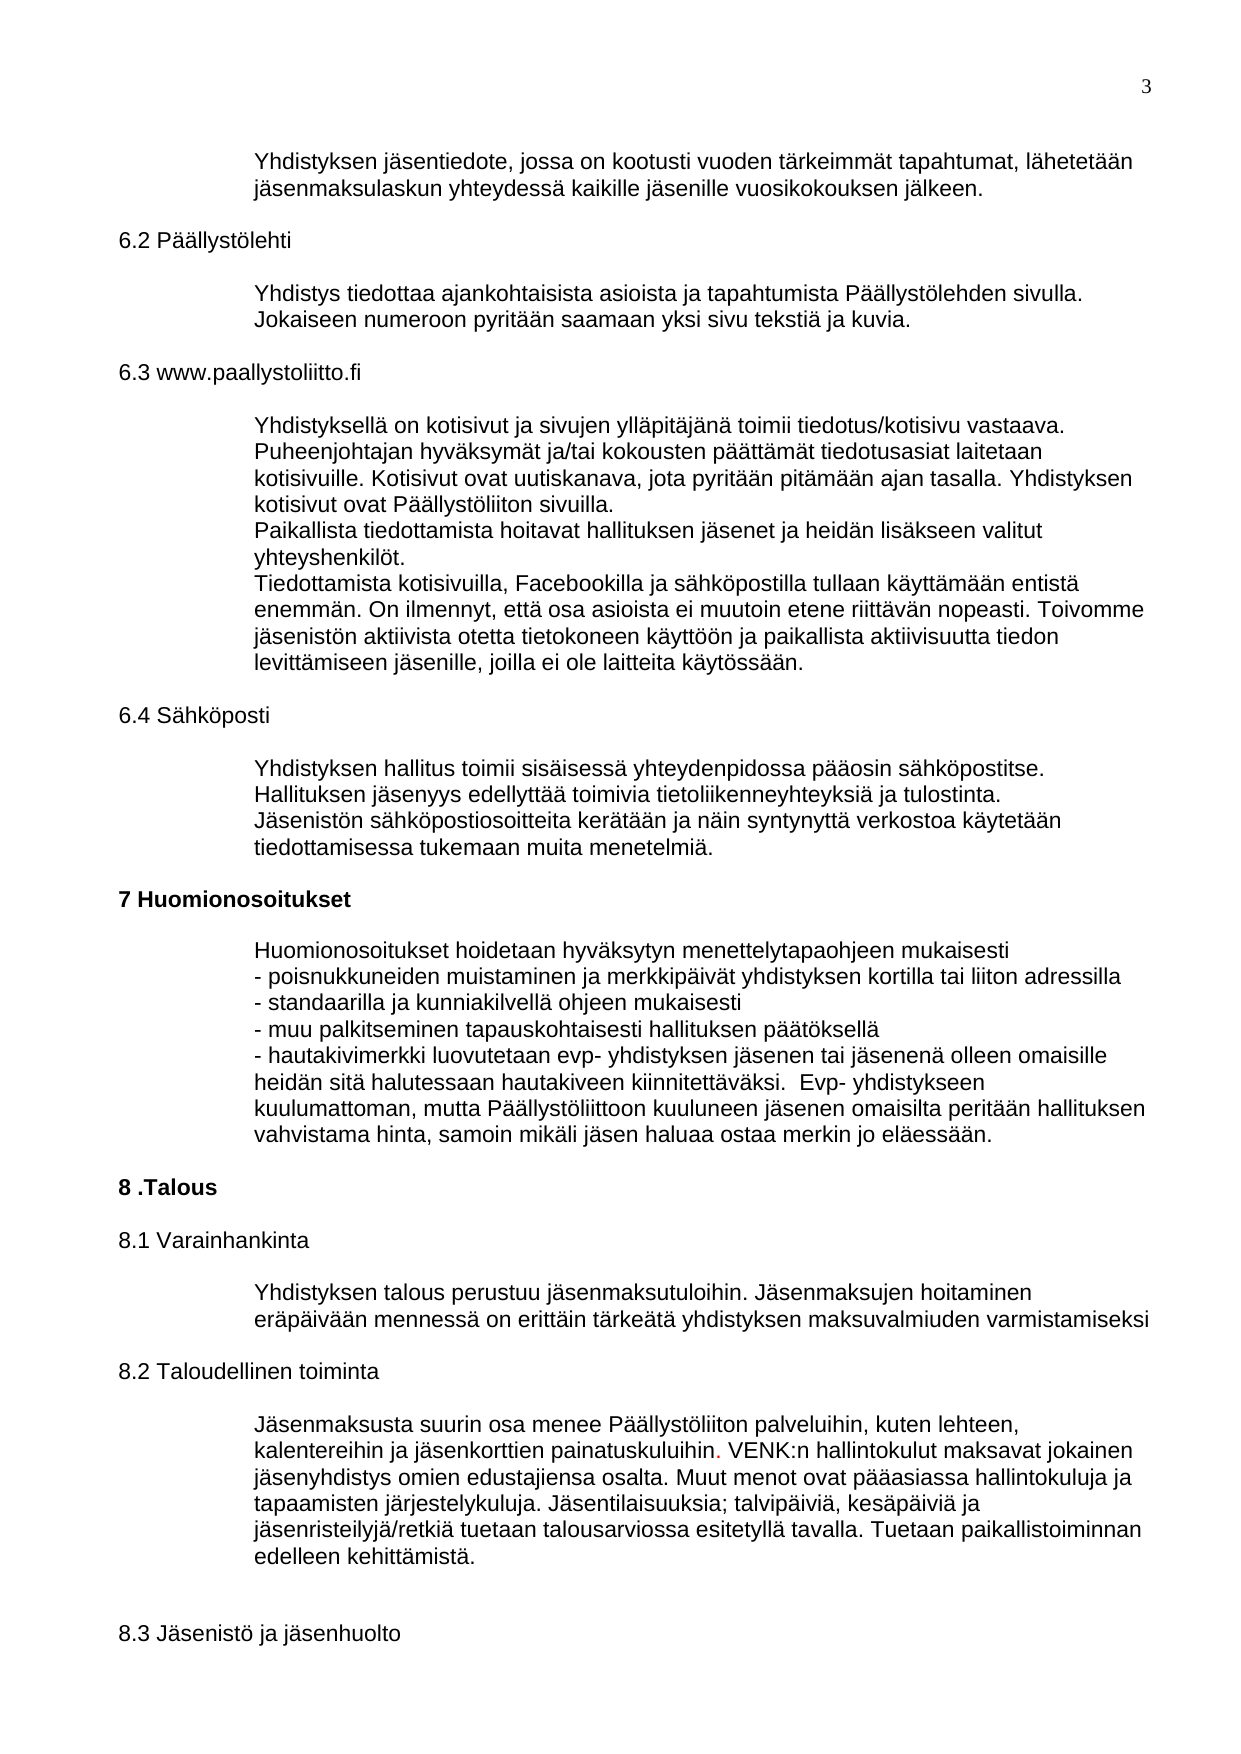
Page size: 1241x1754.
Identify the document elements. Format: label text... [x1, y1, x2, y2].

text 6.2 Päällystölehti [118, 227, 1152, 254]
text Yhdistys tiedottaa ajankohtaisista asioista ja tapahtumista Päällystölehden sivulla. Jokaiseen numeroon pyritään saamaan yksi sivu tekstiä ja kuvia. [254, 280, 1152, 333]
text Huomionosoitukset hoidetaan hyväksytyn menettelytapaohjeen mukaisesti [254, 937, 1152, 963]
text Yhdistyksen hallitus toimii sisäisessä yhteydenpidossa pääosin sähköpostitse. Hallituksen jäsenyys edellyttää toimivia tietoliikenneyhteyksiä ja tulostinta. [254, 754, 1152, 807]
text - standaarilla ja kunniakilvellä ohjeen mukaisesti [254, 989, 1152, 1016]
text - muu palkitseminen tapauskohtaisesti hallituksen päätöksellä [254, 1016, 1152, 1042]
text Paikallista tiedottamista hoitavat hallituksen jäsenet ja heidän lisäkseen valitut yhteyshenkilöt. [254, 517, 1152, 570]
text Yhdistyksellä on kotisivut ja sivujen ylläpitäjänä toimii tiedotus/kotisivu vastaava. Puheenjohtajan hyväksymät ja/tai kokousten päättämät tiedotusasiat laitetaan kotisivuille. Kotisivut ovat uutiskanava, jota pyritään pitämään ajan tasalla. Yhdistyksen kotisivut ovat Päällystöliiton sivuilla. [254, 412, 1152, 517]
text 7 Huomionosoitukset [118, 886, 1152, 913]
text - hautakivimerkki luovutetaan evp- yhdistyksen jäsenen tai jäsenenä olleen omaisille heidän sitä halutessaan hautakiveen kiinnitettäväksi. Evp- yhdistykseen kuulumattoman, mutta Päällystöliittoon kuuluneen jäsenen omaisilta peritään hallituksen vahvistama hinta, samoin mikäli jäsen haluaa ostaa merkin jo eläessään. [254, 1042, 1152, 1147]
text 6.4 Sähköposti [118, 702, 1152, 728]
text Yhdistyksen jäsentiedote, jossa on kootusti vuoden tärkeimmät tapahtumat, lähetetään jäsenmaksulaskun yhteydessä kaikille jäsenille vuosikokouksen jälkeen. [254, 148, 1152, 201]
text Jäsenistön sähköpostiosoitteita kerätään ja näin syntynyttä verkostoa käytetään tiedottamisessa tukemaan muita menetelmiä. [254, 807, 1152, 860]
text Jäsenmaksusta suurin osa menee Päällystöliiton palveluihin, kuten lehteen, kalentereihin ja jäsenkorttien painatuskuluihin. VENK:n hallintokulut maksavat jokainen jäsenyhdistys omien edustajiensa osalta. Muut menot ovat pääasiassa hallintokuluja ja tapaamisten järjestelykuluja. Jäsentilaisuuksia; talvipäiviä, kesäpäiviä ja jäsenristeilyjä/retkiä tuetaan talousarviossa esitetyllä tavalla. Tuetaan paikallistoiminnan edelleen kehittämistä. [254, 1411, 1152, 1569]
text - poisnukkuneiden muistaminen ja merkkipäivät yhdistyksen kortilla tai liiton adressilla [254, 963, 1152, 989]
text 8.1 Varainhankinta [118, 1227, 1152, 1253]
text Tiedottamista kotisivuilla, Facebookilla ja sähköpostilla tullaan käyttämään entistä enemmän. On ilmennyt, että osa asioista ei muutoin etene riittävän nopeasti. Toivomme jäsenistön aktiivista otetta tietokoneen käyttöön ja paikallista aktiivisuutta tiedon levittämiseen jäsenille, joilla ei ole laitteita käytössään. [254, 570, 1152, 675]
text 8.2 Taloudellinen toiminta [118, 1358, 1152, 1385]
text 8 .Talous [118, 1174, 1152, 1200]
text Yhdistyksen talous perustuu jäsenmaksutuloihin. Jäsenmaksujen hoitaminen eräpäivään mennessä on erittäin tärkeätä yhdistyksen maksuvalmiuden varmistamiseksi [254, 1279, 1152, 1332]
text 8.3 Jäsenistö ja jäsenhuolto [118, 1619, 1152, 1646]
text 6.3 www.paallystoliitto.fi [118, 359, 1152, 386]
